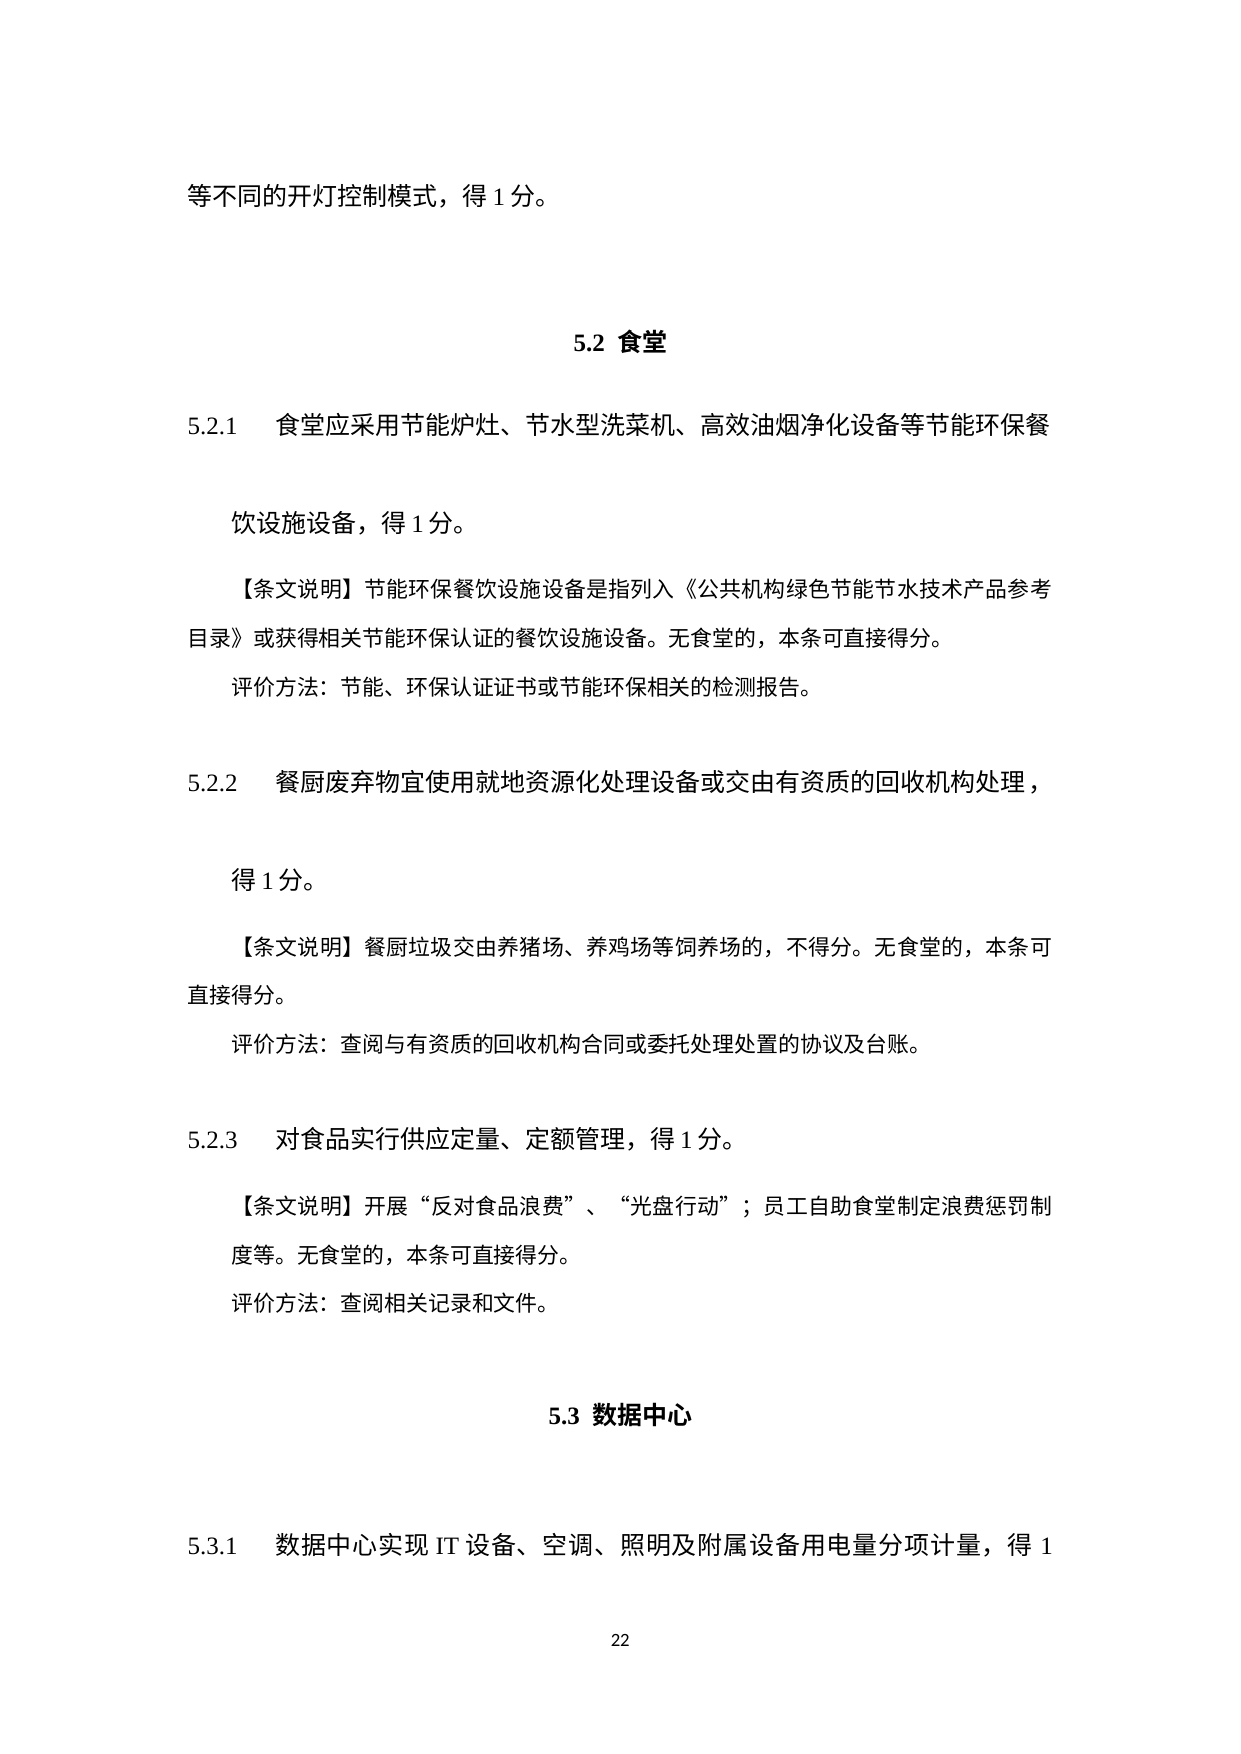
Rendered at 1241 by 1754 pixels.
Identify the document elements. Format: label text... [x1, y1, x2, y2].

text 评价方法：查阅与有资质的回收机构合同或委托处理处置的协议及台账。 [187, 1026, 1053, 1059]
list 对食品实行供应定量、定额管理，得1分。 [187, 1106, 1053, 1171]
list 餐厨废弃物宜使用就地资源化处理设备或交由有资质的回收机构处理，得1分。 [187, 748, 1053, 911]
text 【条文说明】开展“反对食品浪费”、“光盘行动”；员工自助食堂制定浪费惩罚制度等。无食堂的，本条可直接得分。 [231, 1189, 1053, 1270]
text 评价方法：节能、环保认证证书或节能环保相关的检测报告。 [187, 669, 1053, 702]
subtitle 5.2 食堂 [187, 308, 1053, 373]
text 【条文说明】节能环保餐饮设施设备是指列入《公共机构绿色节能节水技术产品参考目录》或获得相关节能环保认证的餐饮设施设备。无食堂的，本条可直接得分。 [187, 572, 1053, 653]
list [187, 1511, 1053, 1576]
text 评价方法：查阅相关记录和文件。 [187, 1286, 1053, 1318]
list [187, 162, 1053, 227]
text 【条文说明】餐厨垃圾交由养猪场、养鸡场等饲养场的，不得分。无食堂的，本条可直接得分。 [187, 929, 1053, 1010]
list 食堂应采用节能炉灶、节水型洗菜机、高效油烟净化设备等节能环保餐饮设施设备，得1分。 [187, 391, 1053, 554]
subtitle 5.3 数据中心 [187, 1381, 1053, 1446]
